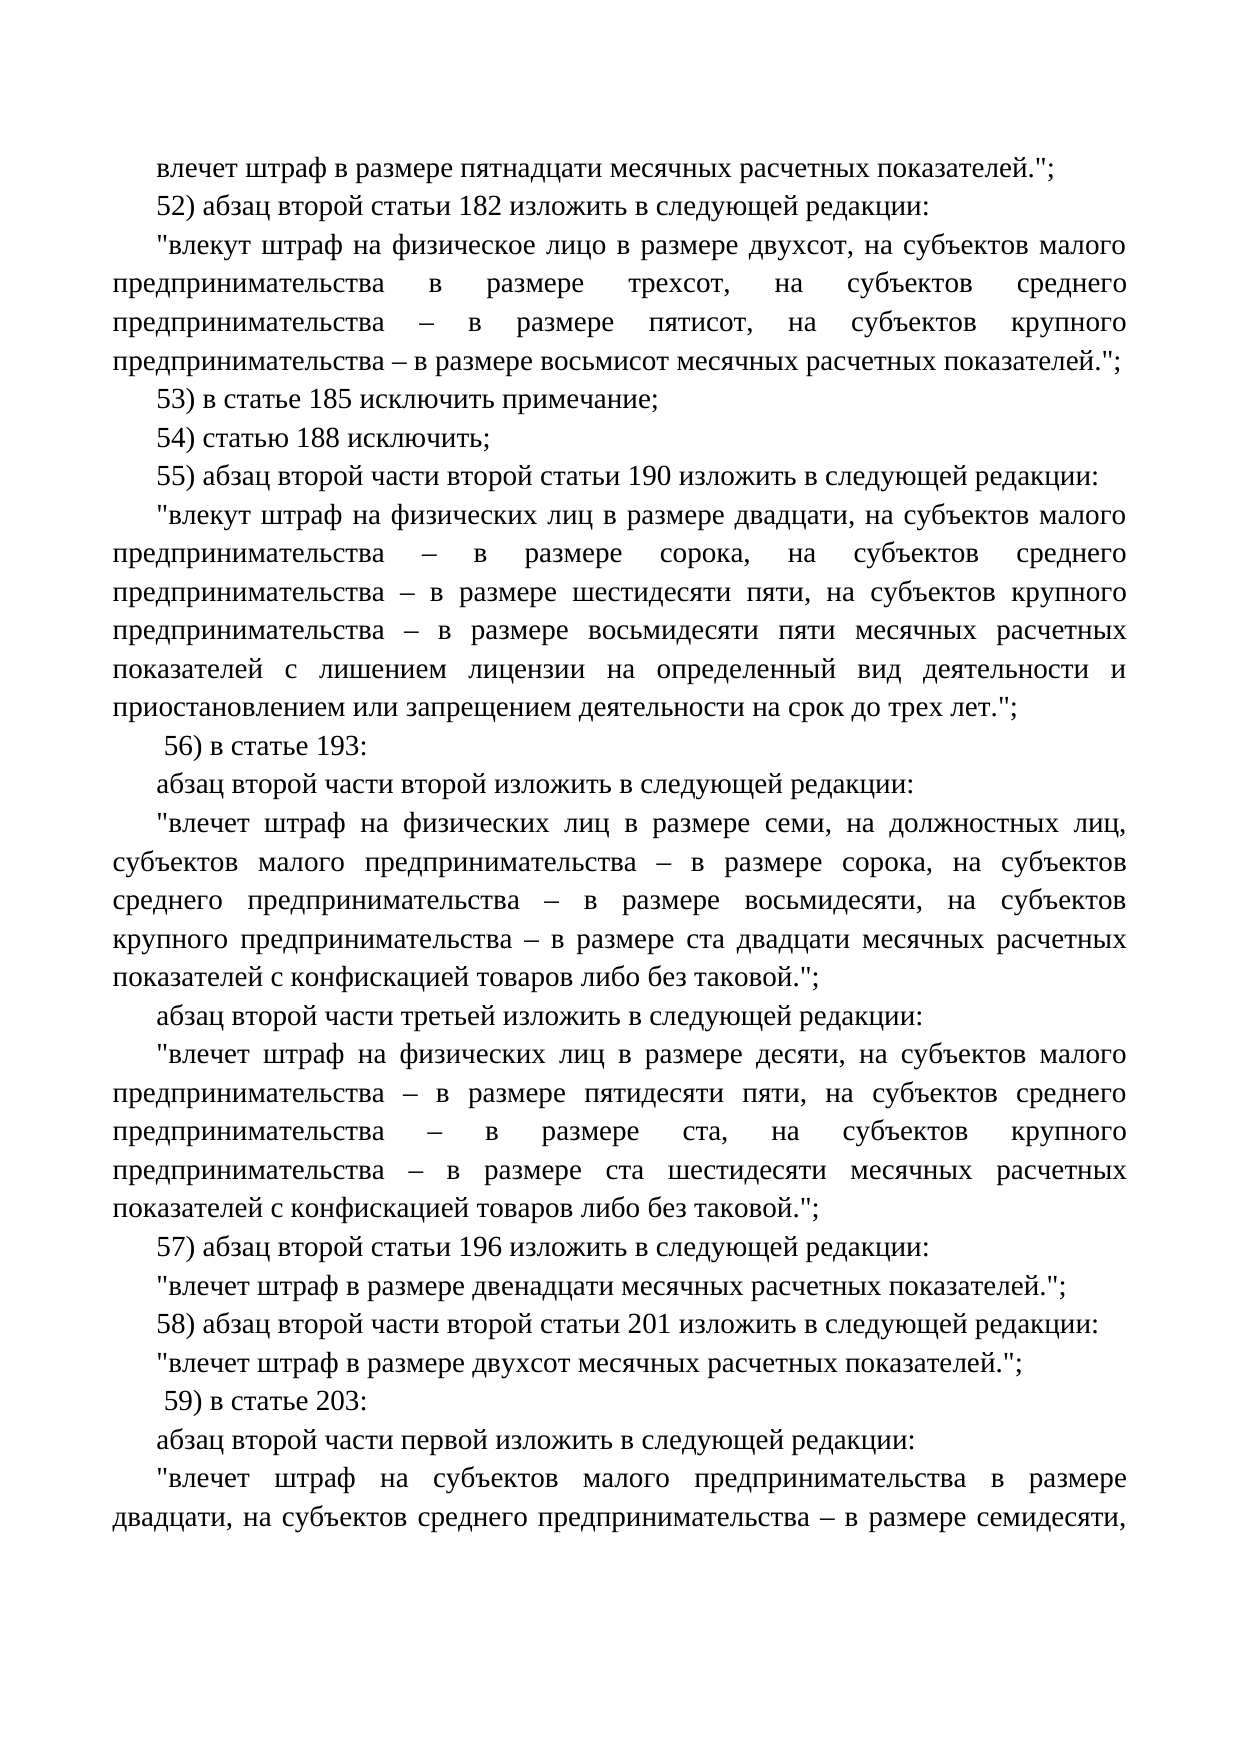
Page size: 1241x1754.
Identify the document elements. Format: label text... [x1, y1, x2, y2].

text 56) в статье 193: [112, 728, 1128, 762]
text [112, 1460, 1128, 1532]
text абзац второй части первой изложить в следующей редакции: [112, 1422, 1128, 1455]
text 59) в статье 203: [112, 1383, 1128, 1417]
text абзац второй части третьей изложить в следующей редакции: [112, 998, 1128, 1031]
text "влечет штраф в размере двухсот месячных расчетных показателей."; [112, 1345, 1128, 1378]
text 52) абзац второй статьи 182 изложить в следующей редакции: [112, 188, 1128, 222]
text "влечет штраф в размере двенадцати месячных расчетных показателей."; [112, 1268, 1128, 1301]
text "влекут штраф на физическое лицо в размере двухсот, на субъектов малого предпринимательства в размере трехсот, на субъектов среднего предпринимательства – в размере пятисот, на субъектов крупного предпринимательства – в размере восьмисот месячных расчетных показателей."; [112, 227, 1128, 376]
text 57) абзац второй статьи 196 изложить в следующей редакции: [112, 1229, 1128, 1263]
text 54) статью 188 исключить; [112, 420, 1128, 453]
text "влечет штраф на физических лиц в размере десяти, на субъектов малого предпринимательства – в размере пятидесяти пяти, на субъектов среднего предпринимательства – в размере ста, на субъектов крупного предпринимательства – в размере ста шестидесяти месячных расчетных показателей с конфискацией товаров либо без таковой."; [112, 1036, 1128, 1224]
text 55) абзац второй части второй статьи 190 изложить в следующей редакции: [112, 458, 1128, 492]
text "влечет штраф на физических лиц в размере семи, на должностных лиц, субъектов малого предпринимательства – в размере сорока, на субъектов среднего предпринимательства – в размере восьмидесяти, на субъектов крупного предпринимательства – в размере ста двадцати месячных расчетных показателей с конфискацией товаров либо без таковой."; [112, 805, 1128, 993]
text влечет штраф в размере пятнадцати месячных расчетных показателей."; [112, 150, 1128, 183]
text 53) в статье 185 исключить примечание; [112, 381, 1128, 415]
text "влекут штраф на физических лиц в размере двадцати, на субъектов малого предпринимательства – в размере сорока, на субъектов среднего предпринимательства – в размере шестидесяти пяти, на субъектов крупного предпринимательства – в размере восьмидесяти пяти месячных расчетных показателей с лишением лицензии на определенный вид деятельности и приостановлением или запрещением деятельности на срок до трех лет."; [112, 497, 1128, 723]
text абзац второй части второй изложить в следующей редакции: [112, 767, 1128, 800]
text 58) абзац второй части второй статьи 201 изложить в следующей редакции: [112, 1306, 1128, 1340]
